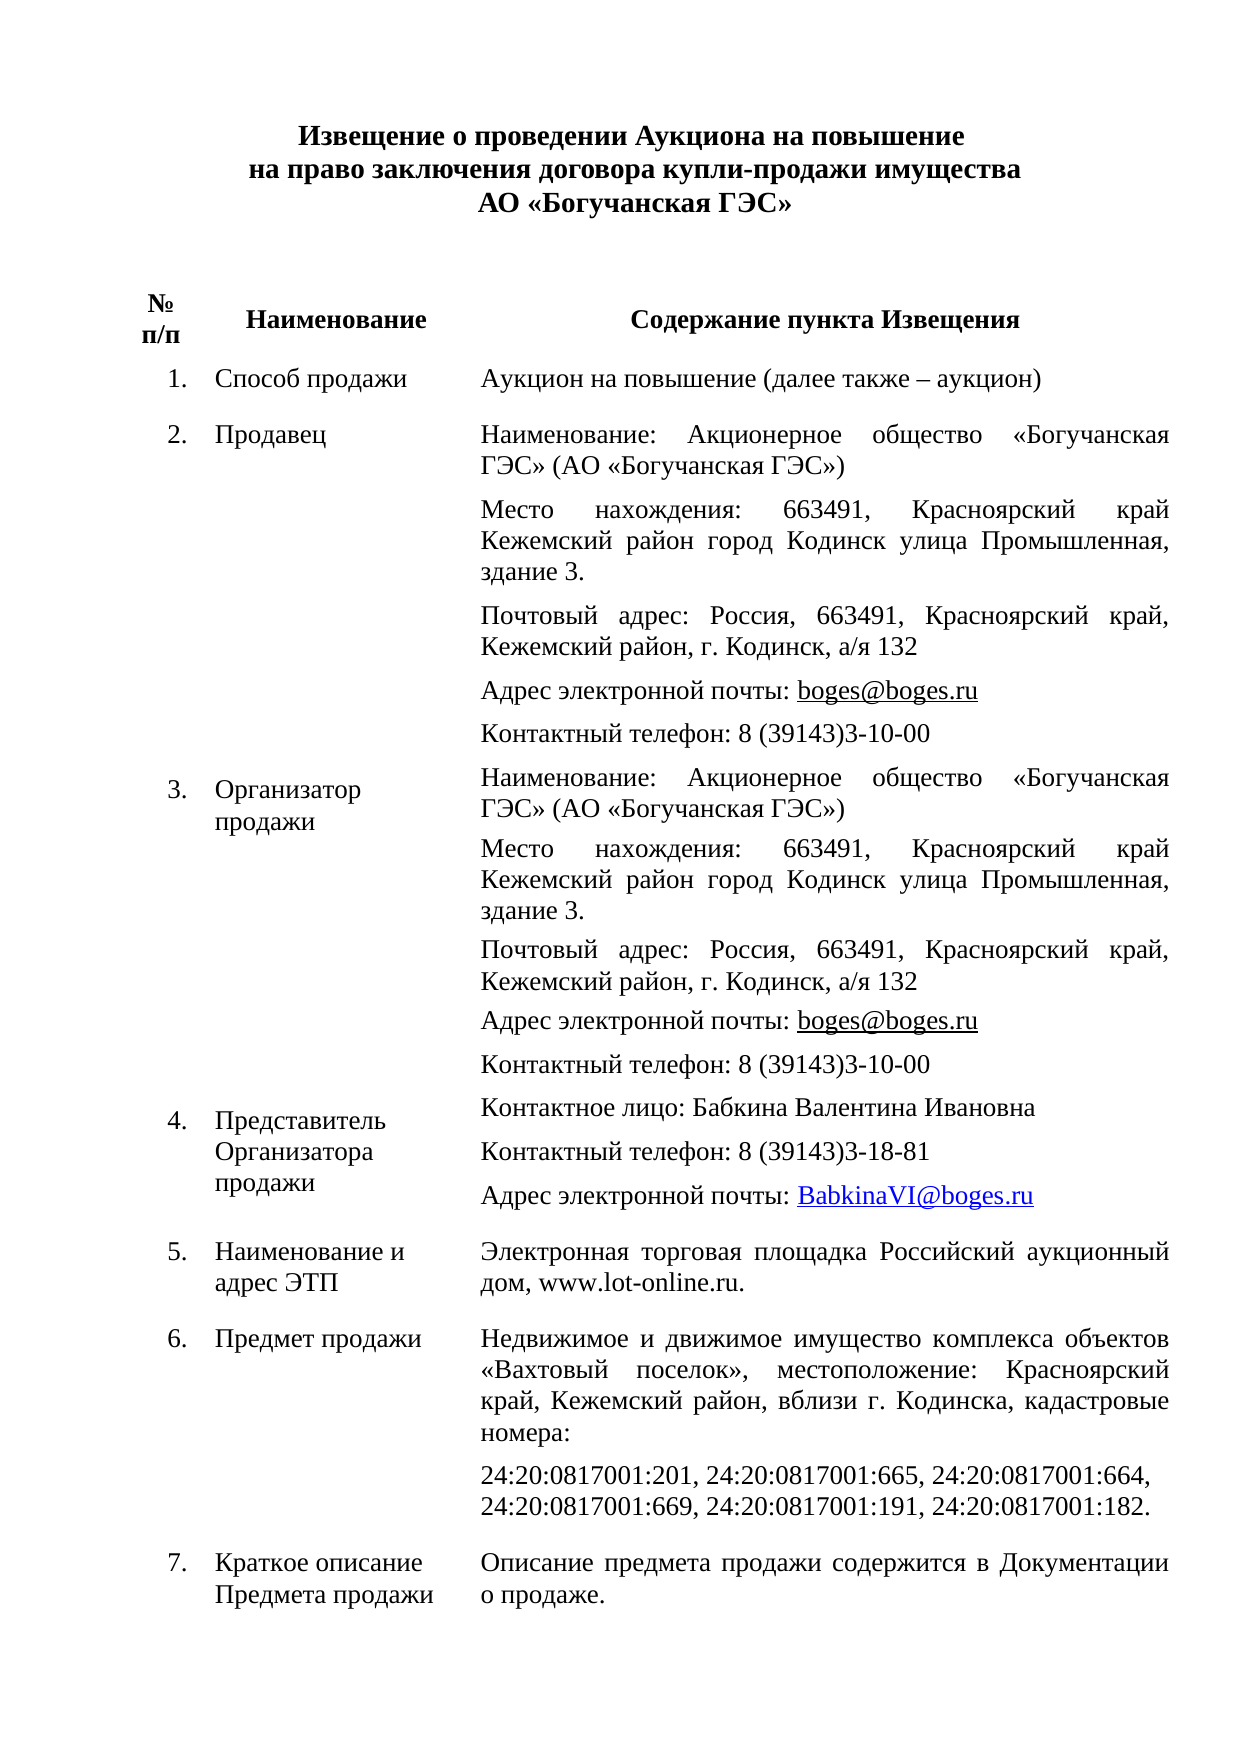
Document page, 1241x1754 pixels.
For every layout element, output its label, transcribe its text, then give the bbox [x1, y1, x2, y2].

table_cell Контактное лицо: Бабкина Валентина Ивановна Контактный телефон: 8 (39143)3-18-81 Адрес электронной почты: BabkinaVI@boges.ru [469, 1091, 1181, 1222]
table_cell [118, 1091, 203, 1222]
table_cell Описание предмета продажи содержится в Документации о продаже. [469, 1534, 1181, 1609]
table_cell [118, 406, 203, 761]
table_cell Наименование и адрес ЭТП [203, 1223, 469, 1310]
table_cell [118, 1534, 203, 1609]
table_cell Предмет продажи [203, 1310, 469, 1534]
table_cell [118, 1310, 203, 1534]
table_cell Способ продажи [203, 350, 469, 406]
table_cell Недвижимое и движимое имущество комплекса объектов «Вахтовый поселок», местоположение: Красноярский край, Кежемский район, вблизи г. Кодинска, кадастровые номера: 24:20:0817001:201, 24:20:0817001:665, 24:20:0817001:664, 24:20:0817001:669, 24:20:0817001:191, 24:20:0817001:182. [469, 1310, 1181, 1534]
table_cell Электронная торговая площадка Российский аукционный дом, www.lot-online.ru. [469, 1223, 1181, 1310]
table_cell [118, 1223, 203, 1310]
table_cell Продавец [203, 406, 469, 761]
table_cell Наименование: Акционерное общество «Богучанская ГЭС» (АО «Богучанская ГЭС») Место нахождения: 663491, Красноярский край Кежемский район город Кодинск улица Промышленная, здание 3. Почтовый адрес: Россия, 663491, Красноярский край, Кежемский район, г. Кодинск, а/я 132 Адрес электронной почты: boges@boges.ru Контактный телефон: 8 (39143)3-10-00 [469, 761, 1181, 1091]
text Извещение о проведении Аукциона на повышение на право заключения договора купли-продажи имущества АО «Богучанская ГЭС» [118, 118, 1152, 219]
table_header № п/п [118, 275, 203, 350]
table_cell Организатор продажи [203, 761, 469, 1091]
table_header Наименование [203, 275, 469, 350]
table_header Содержание пункта Извещения [469, 275, 1181, 350]
table_cell [118, 350, 203, 406]
table_cell [118, 761, 203, 1091]
table_cell Представитель Организатора продажи [203, 1091, 469, 1222]
table_cell Аукцион на повышение (далее также – аукцион) [469, 350, 1181, 406]
table_cell Краткое описание Предмета продажи [203, 1534, 469, 1609]
table_cell Наименование: Акционерное общество «Богучанская ГЭС» (АО «Богучанская ГЭС») Место нахождения: 663491, Красноярский край Кежемский район город Кодинск улица Промышленная, здание 3. Почтовый адрес: Россия, 663491, Красноярский край, Кежемский район, г. Кодинск, а/я 132 Адрес электронной почты: boges@boges.ru Контактный телефон: 8 (39143)3-10-00 [469, 406, 1181, 761]
